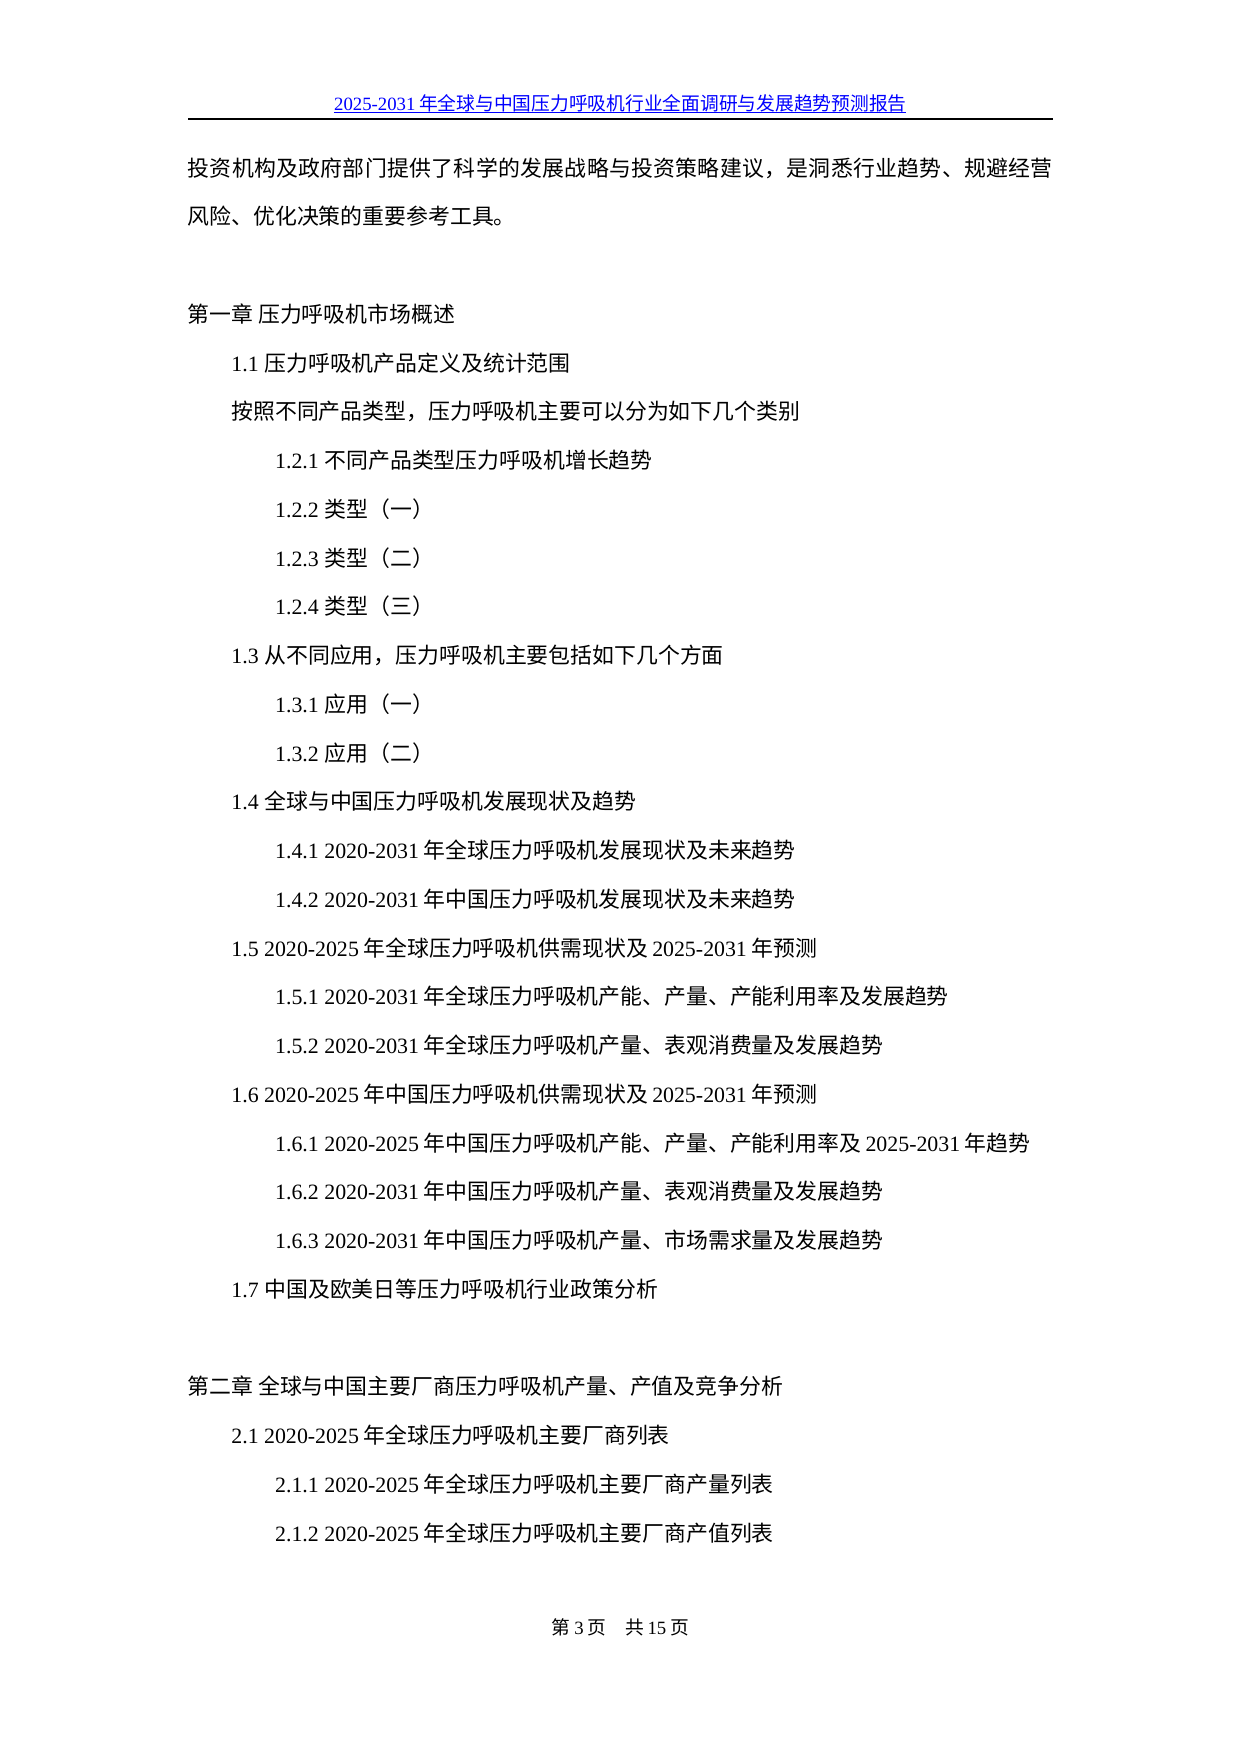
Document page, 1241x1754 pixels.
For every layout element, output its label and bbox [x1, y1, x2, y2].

text [187, 150, 1053, 1548]
